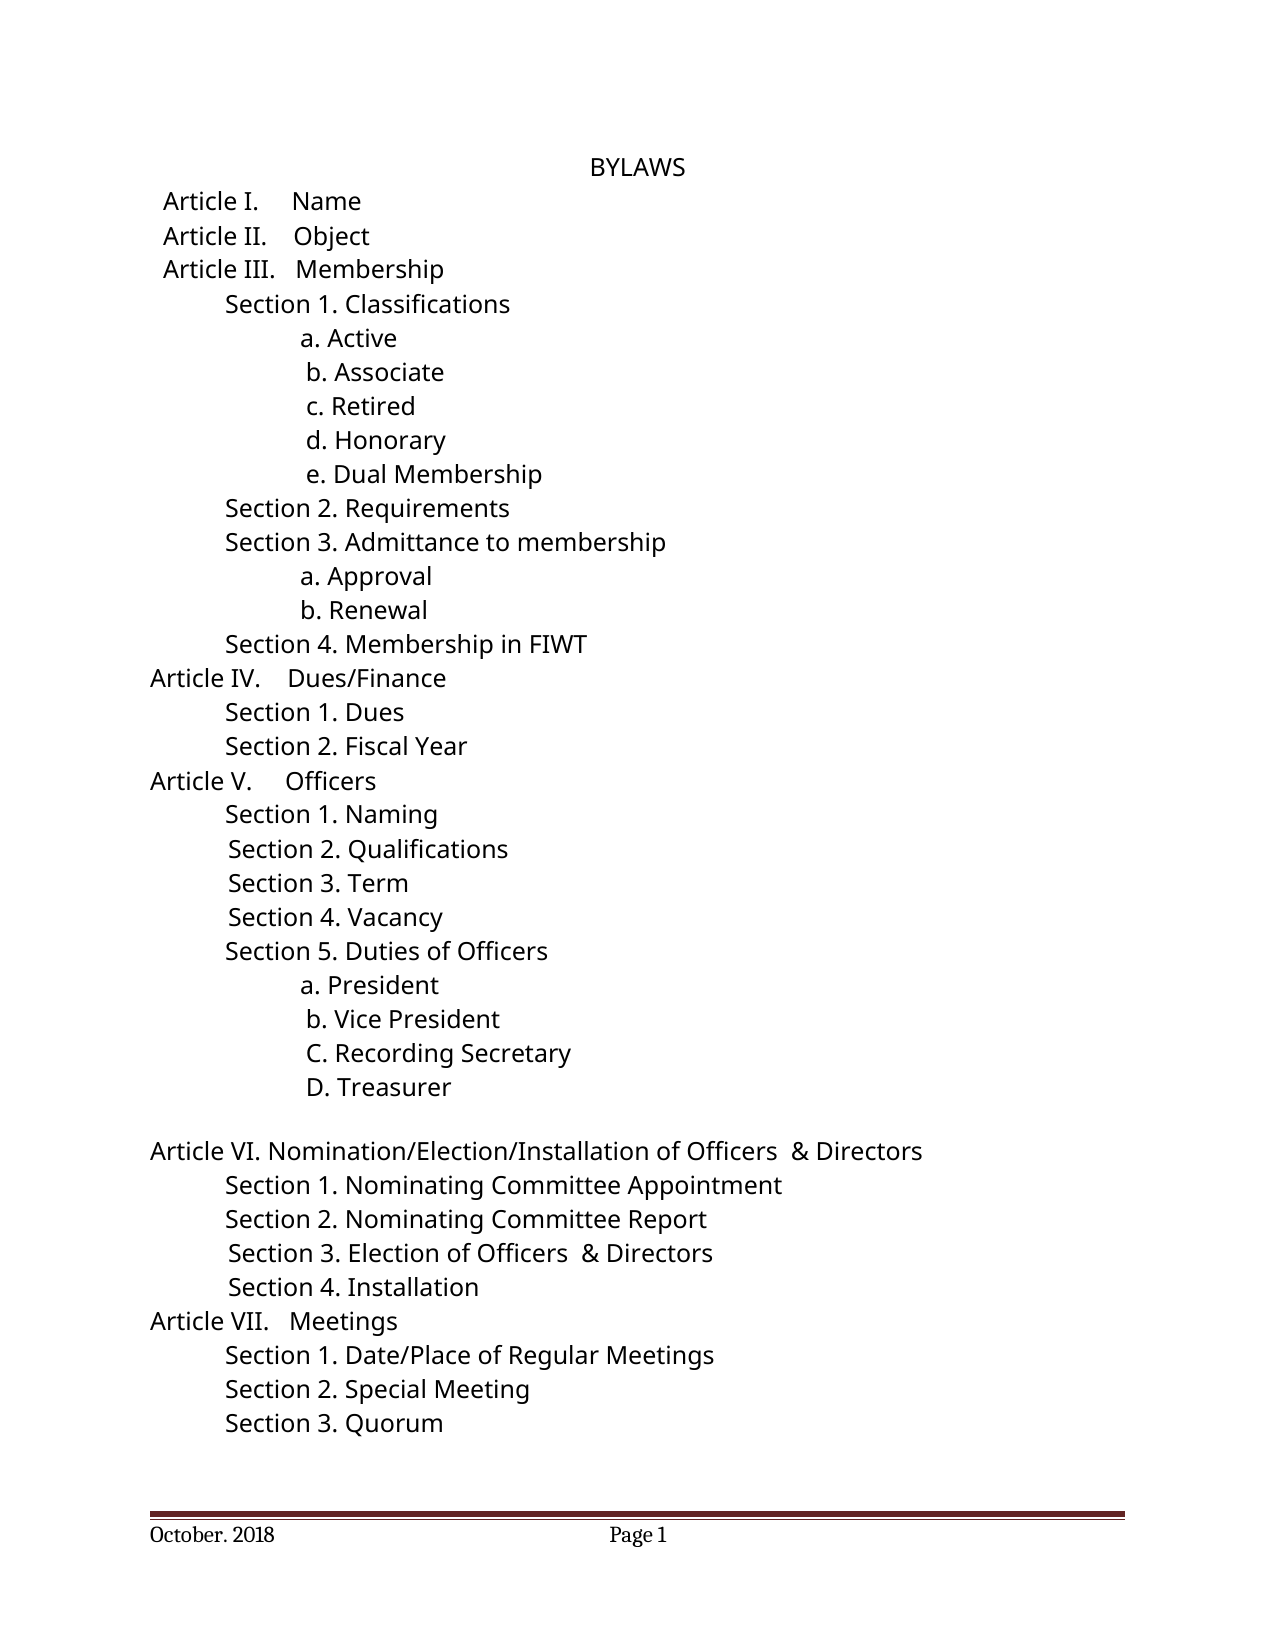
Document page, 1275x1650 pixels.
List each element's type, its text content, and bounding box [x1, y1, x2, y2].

text Section 1. Nominating Committee Appointment [150, 1168, 1125, 1202]
text Section 4. Installation [150, 1270, 1125, 1304]
text e. Dual Membership [150, 457, 1125, 491]
text Section 3. Quorum [150, 1406, 1125, 1440]
text Section 2. Requirements [150, 491, 1125, 525]
text Section 2. Nominating Committee Report [150, 1202, 1125, 1236]
text b. Renewal [150, 593, 1125, 627]
text c. Retired [150, 388, 1125, 422]
text Article I. Name [150, 184, 1125, 218]
text Section 2. Fiscal Year [150, 729, 1125, 763]
text Section 1. Date/Place of Regular Meetings [150, 1338, 1125, 1372]
text b. Associate [150, 354, 1125, 388]
text b. Vice President [150, 1002, 1125, 1036]
text Section 3. Election of Officers & Directors [150, 1236, 1125, 1270]
text BYLAWS [150, 150, 1125, 184]
text Section 4. Vacancy [150, 899, 1125, 933]
text Article VII. Meetings [150, 1304, 1125, 1338]
text Section 1. Dues [150, 695, 1125, 729]
text Article IV. Dues/Finance [150, 661, 1125, 695]
text Article VI. Nomination/Election/Installation of Officers & Directors [150, 1133, 1125, 1168]
text Section 1. Naming [150, 797, 1125, 831]
text Section 5. Duties of Officers [150, 933, 1125, 967]
text d. Honorary [150, 422, 1125, 457]
text Article V. Officers [150, 763, 1125, 797]
text Section 4. Membership in FIWT [150, 627, 1125, 661]
text Section 2. Special Meeting [150, 1372, 1125, 1406]
text Section 1. Classifications [150, 286, 1125, 320]
text D. Treasurer [150, 1070, 1125, 1104]
text Article II. Object [150, 218, 1125, 252]
text Section 2. Qualifications [150, 831, 1125, 865]
text Article III. Membership [150, 252, 1125, 286]
text a. Active [150, 320, 1125, 354]
text C. Recording Secretary [150, 1036, 1125, 1070]
text Section 3. Admittance to membership [150, 525, 1125, 559]
text Section 3. Term [150, 865, 1125, 899]
text a. Approval [150, 559, 1125, 593]
text a. President [150, 967, 1125, 1002]
